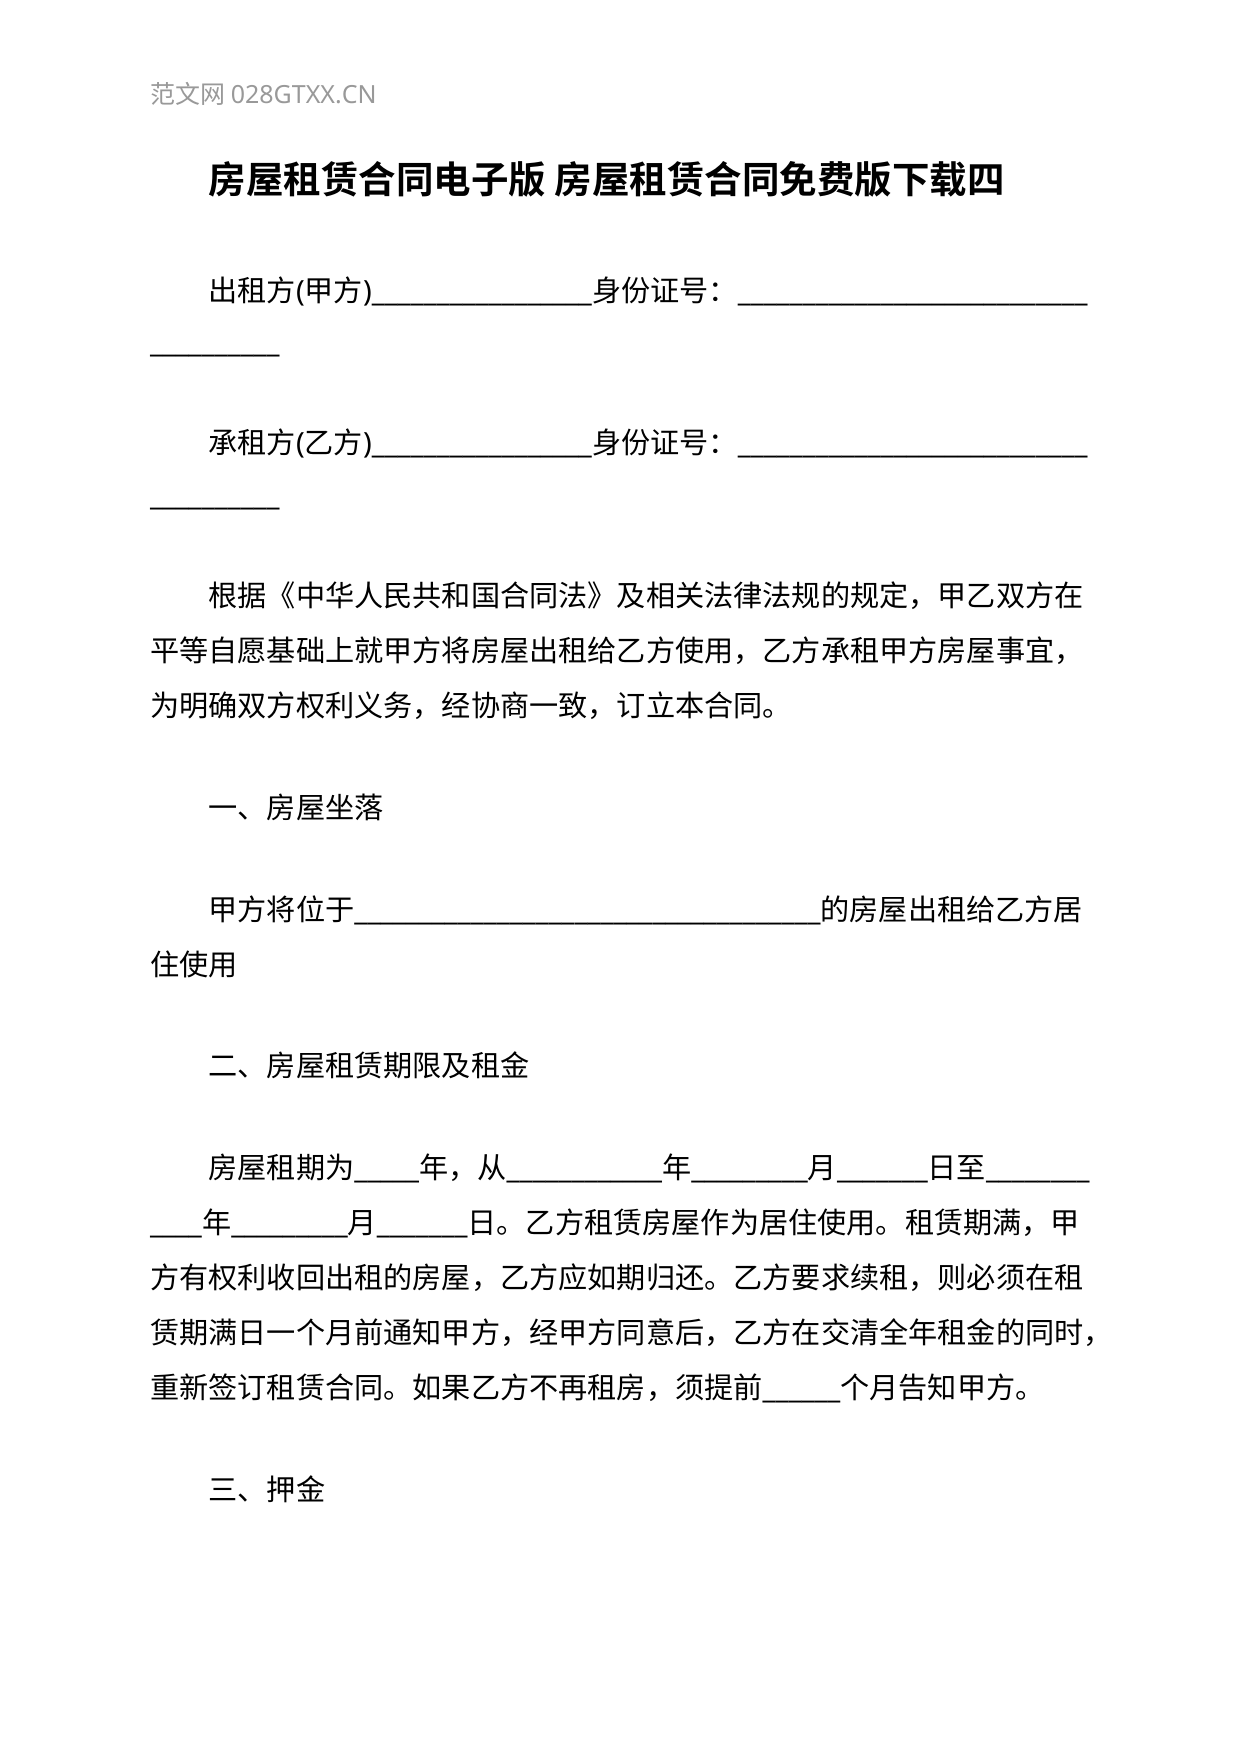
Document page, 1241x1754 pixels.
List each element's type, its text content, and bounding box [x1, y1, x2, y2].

text 一、房屋坐落 [150, 784, 1090, 827]
text 承租方(乙方)_________________身份证号：_____________________________________ [150, 420, 1090, 514]
text 二、房屋租赁期限及租金 [150, 1043, 1090, 1085]
text 甲方将位于____________________________________的房屋出租给乙方居住使用 [150, 886, 1090, 983]
text 房屋租期为_____年，从____________年_________月_______日至____________年_________月_______日。乙方租赁房屋作为居住使用。租赁期满，甲方有权利收回出租的房屋，乙方应如期归还。乙方要求续租，则必须在租赁期满日一个月前通知甲方，经甲方同意后，乙方在交清全年租金的同时，重新签订租赁合同。如果乙方不再租房，须提前______个月告知甲方。 [150, 1145, 1090, 1407]
text 三、押金 [150, 1466, 1090, 1509]
text 出租方(甲方)_________________身份证号：_____________________________________ [150, 267, 1090, 361]
text 房屋租赁合同电子版 房屋租赁合同免费版下载四 [150, 150, 1090, 204]
text 根据《中华人民共和国合同法》及相关法律法规的规定，甲乙双方在平等自愿基础上就甲方将房屋出租给乙方使用，乙方承租甲方房屋事宜，为明确双方权利义务，经协商一致，订立本合同。 [150, 573, 1090, 725]
